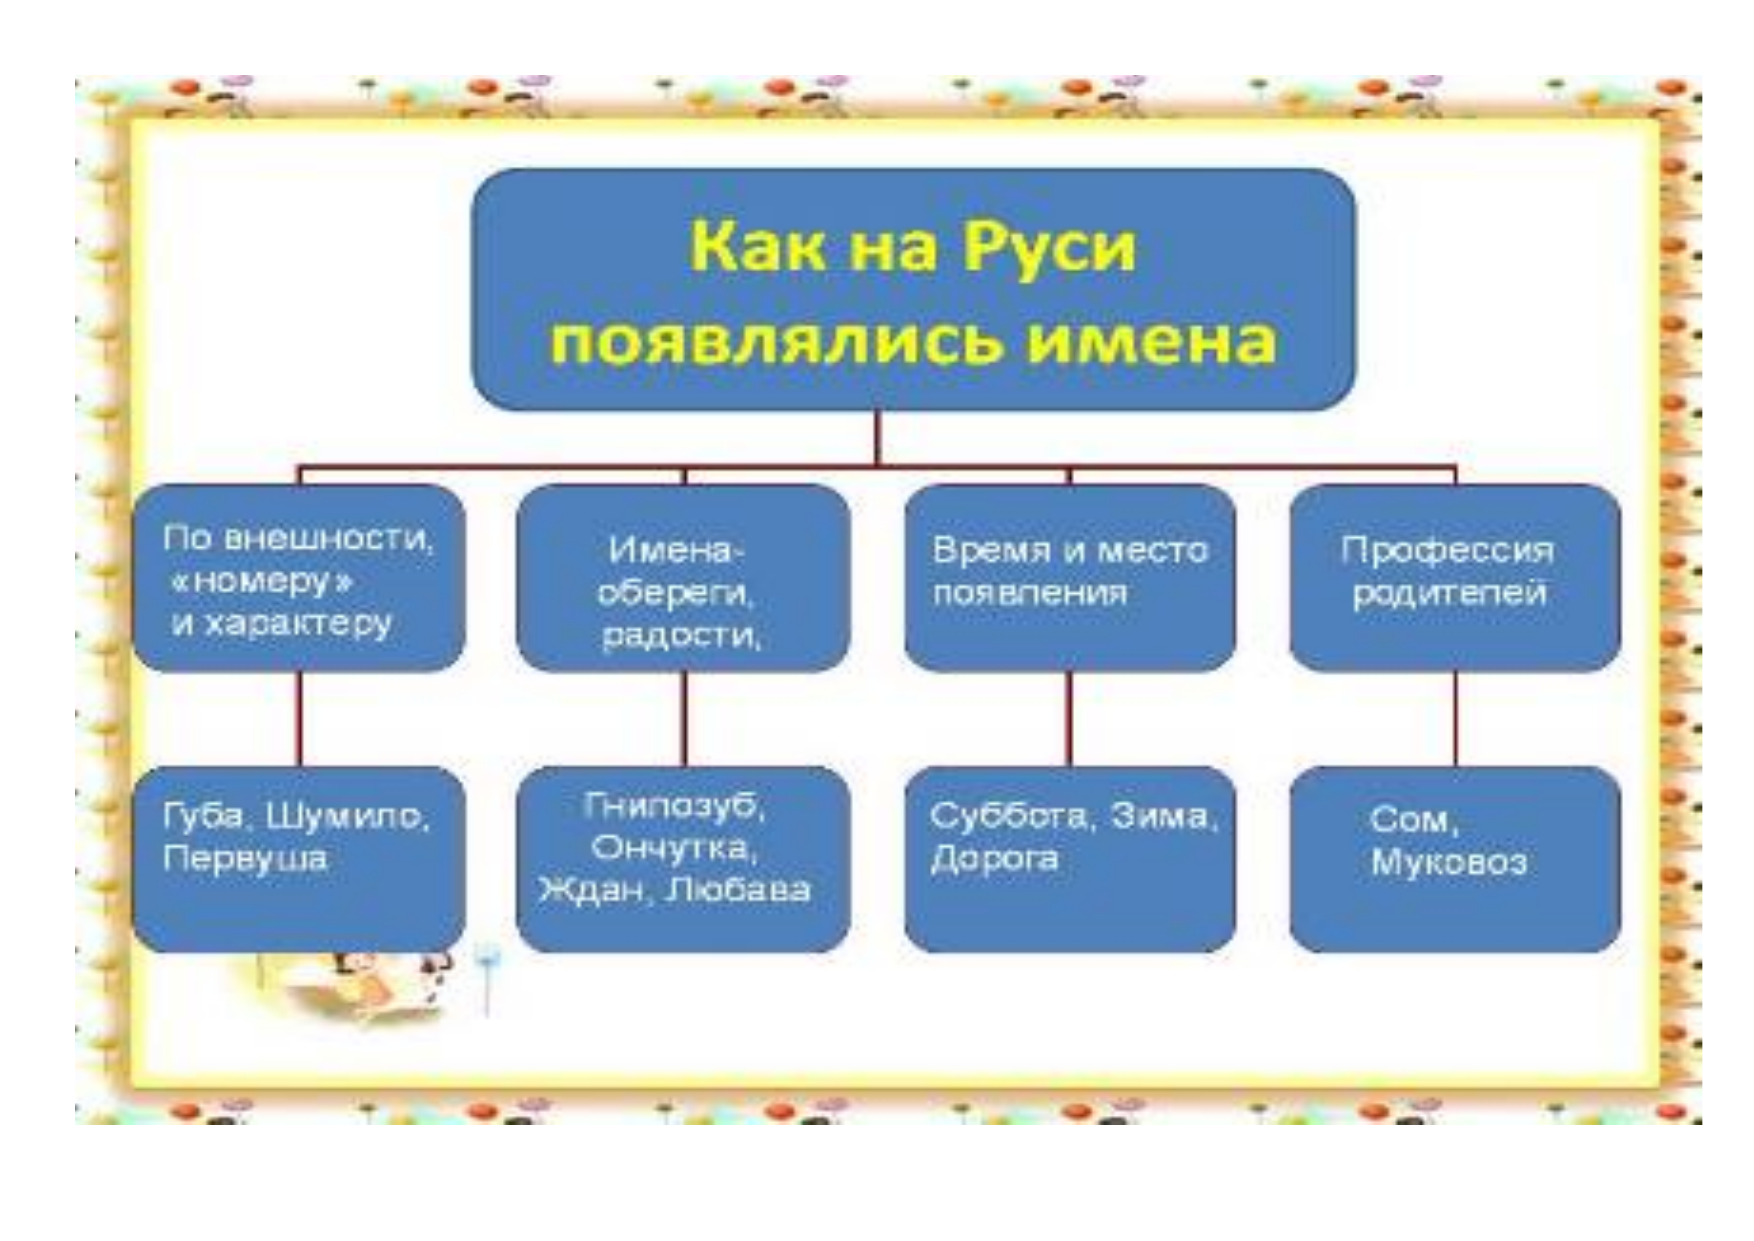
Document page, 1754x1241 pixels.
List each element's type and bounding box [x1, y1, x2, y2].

picture [75, 75, 1703, 1125]
